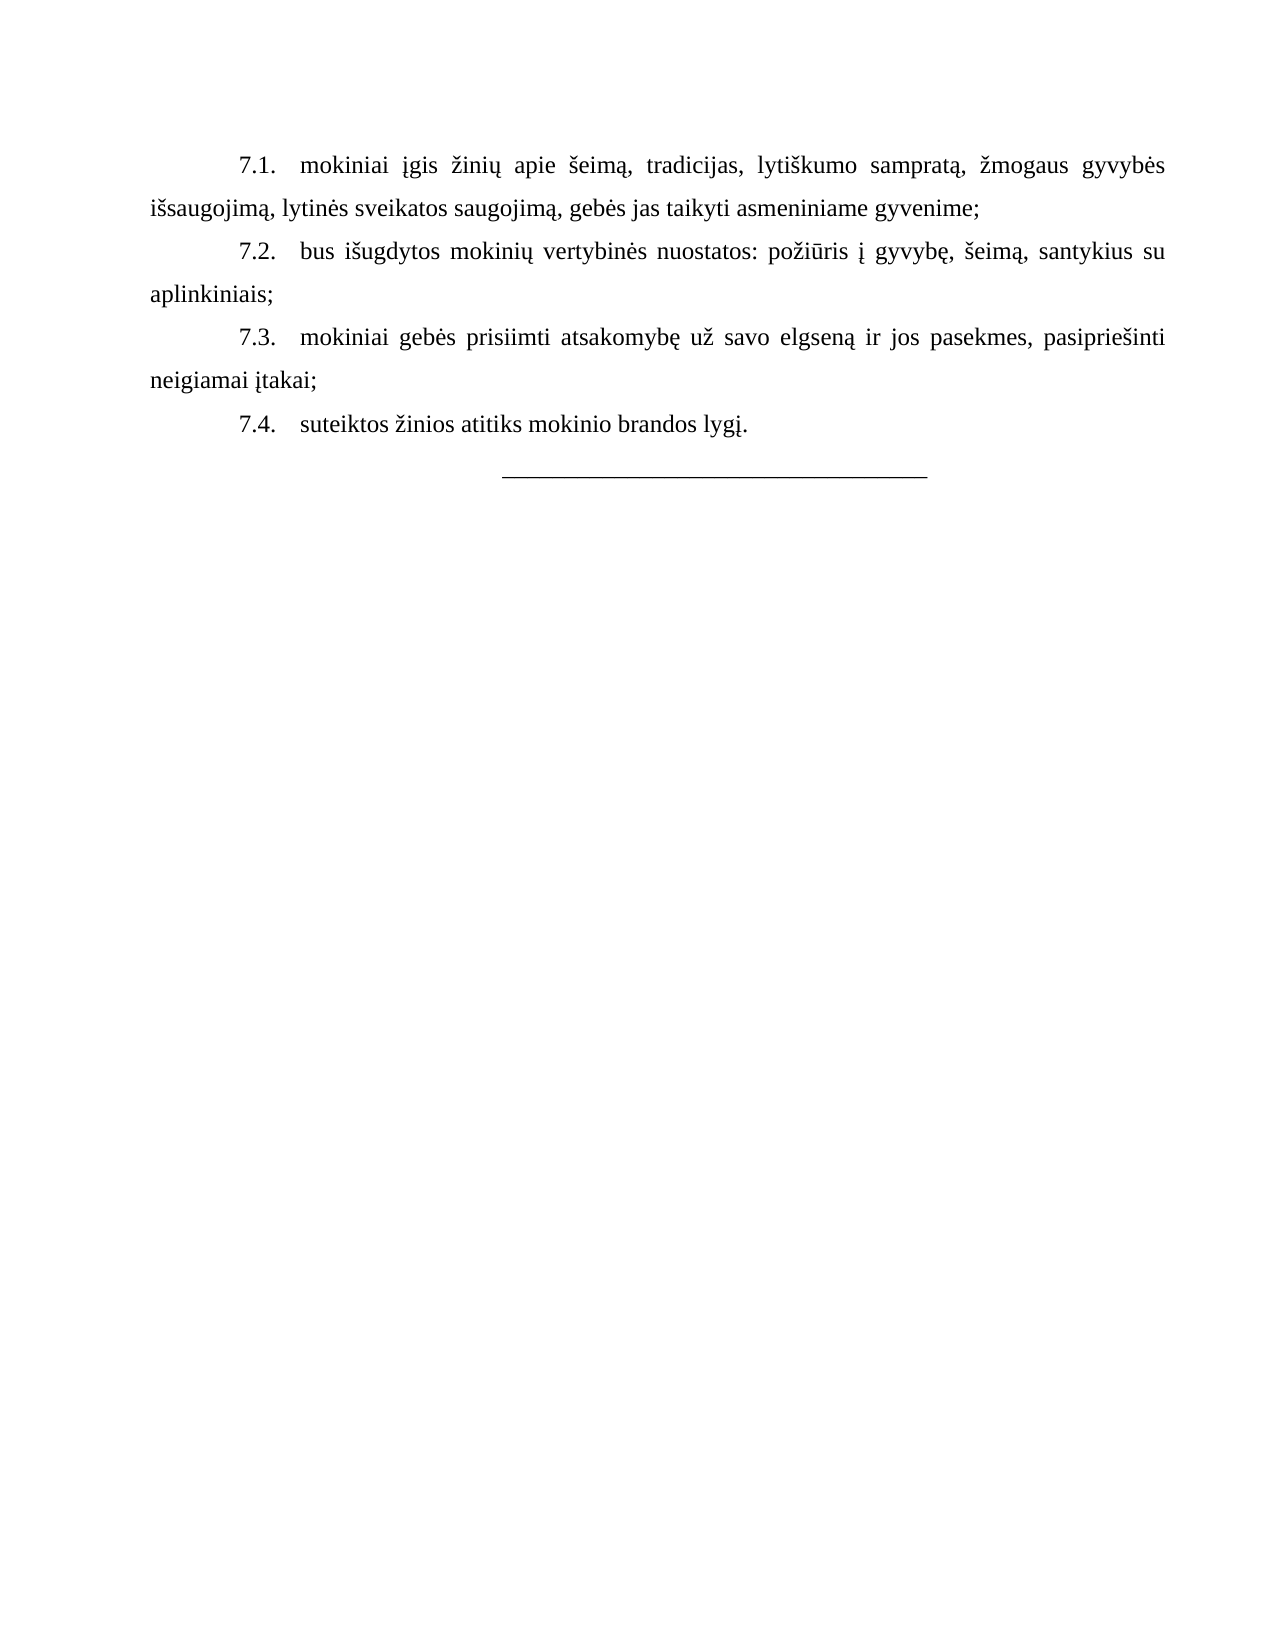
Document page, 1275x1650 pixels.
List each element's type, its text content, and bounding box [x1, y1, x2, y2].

list bus išugdytos mokinių vertybinės nuostatos: požiūris į gyvybę, šeimą, santykius su aplinkiniais; [150, 236, 1167, 308]
list mokiniai gebės prisiimti atsakomybę už savo elgseną ir jos pasekmes, pasipriešinti neigiamai įtakai; [150, 322, 1167, 394]
list suteiktos žinios atitiks mokinio brandos lygį. [150, 409, 1167, 437]
list mokiniai įgis žinių apie šeimą, tradicijas, lytiškumo sampratą, žmogaus gyvybės išsaugojimą, lytinės sveikatos saugojimą, gebės jas taikyti asmeniniame gyvenime; [150, 150, 1167, 222]
list __________________________________ [225, 452, 1167, 481]
